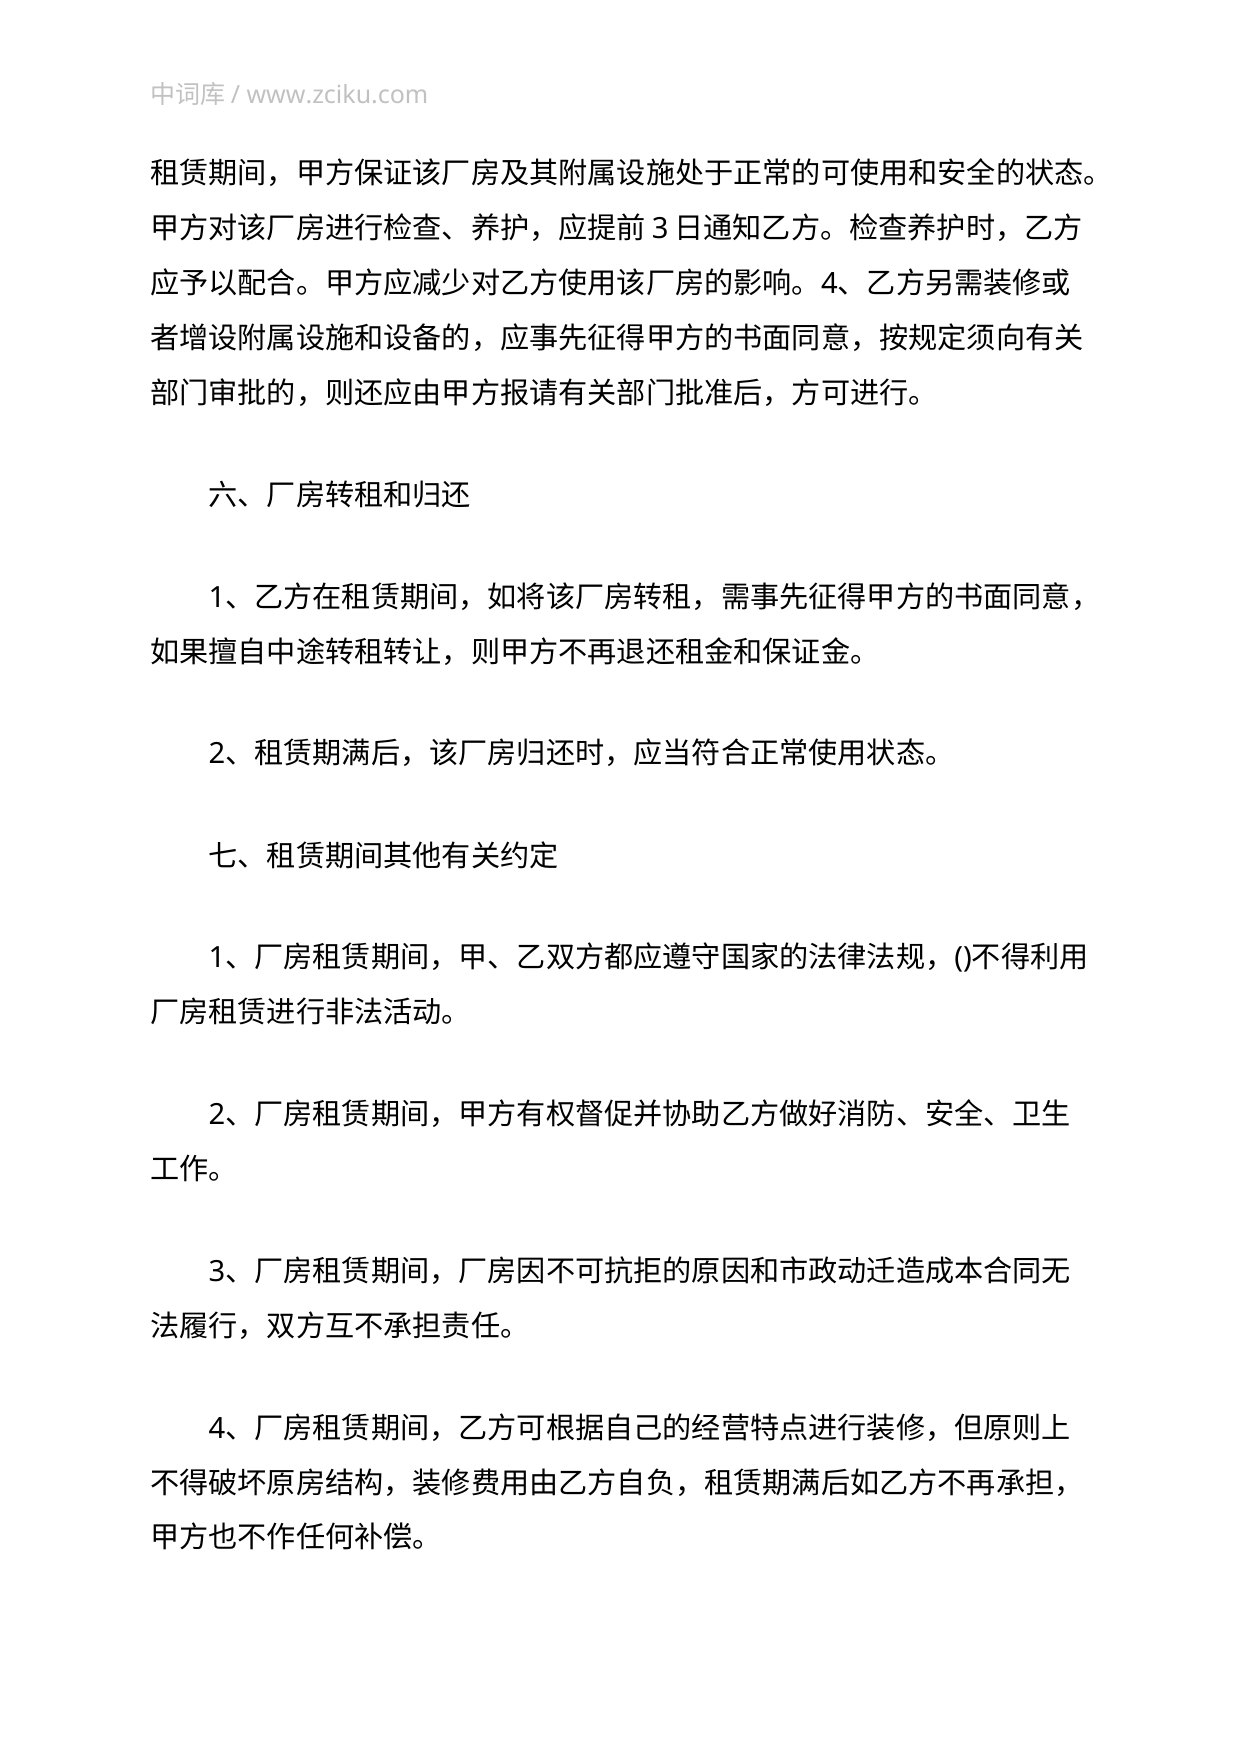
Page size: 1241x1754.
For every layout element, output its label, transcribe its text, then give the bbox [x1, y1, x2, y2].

text 七、租赁期间其他有关约定 [150, 832, 1090, 874]
text 六、厂房转租和归还 [150, 472, 1090, 514]
text 2、租赁期满后，该厂房归还时，应当符合正常使用状态。 [150, 730, 1090, 772]
text 4、厂房租赁期间，乙方可根据自己的经营特点进行装修，但原则上不得破坏原房结构，装修费用由乙方自负，租赁期满后如乙方不再承担，甲方也不作任何补偿。 [150, 1404, 1090, 1556]
text 3、厂房租赁期间，厂房因不可抗拒的原因和市政动迁造成本合同无法履行，双方互不承担责任。 [150, 1247, 1090, 1345]
text 2、厂房租赁期间，甲方有权督促并协助乙方做好消防、安全、卫生工作。 [150, 1091, 1090, 1188]
text 1、厂房租赁期间，甲、乙双方都应遵守国家的法律法规，()不得利用厂房租赁进行非法活动。 [150, 934, 1090, 1031]
text 1、乙方在租赁期间，如将该厂房转租，需事先征得甲方的书面同意，如果擅自中途转租转让，则甲方不再退还租金和保证金。 [150, 573, 1090, 671]
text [150, 150, 1090, 412]
